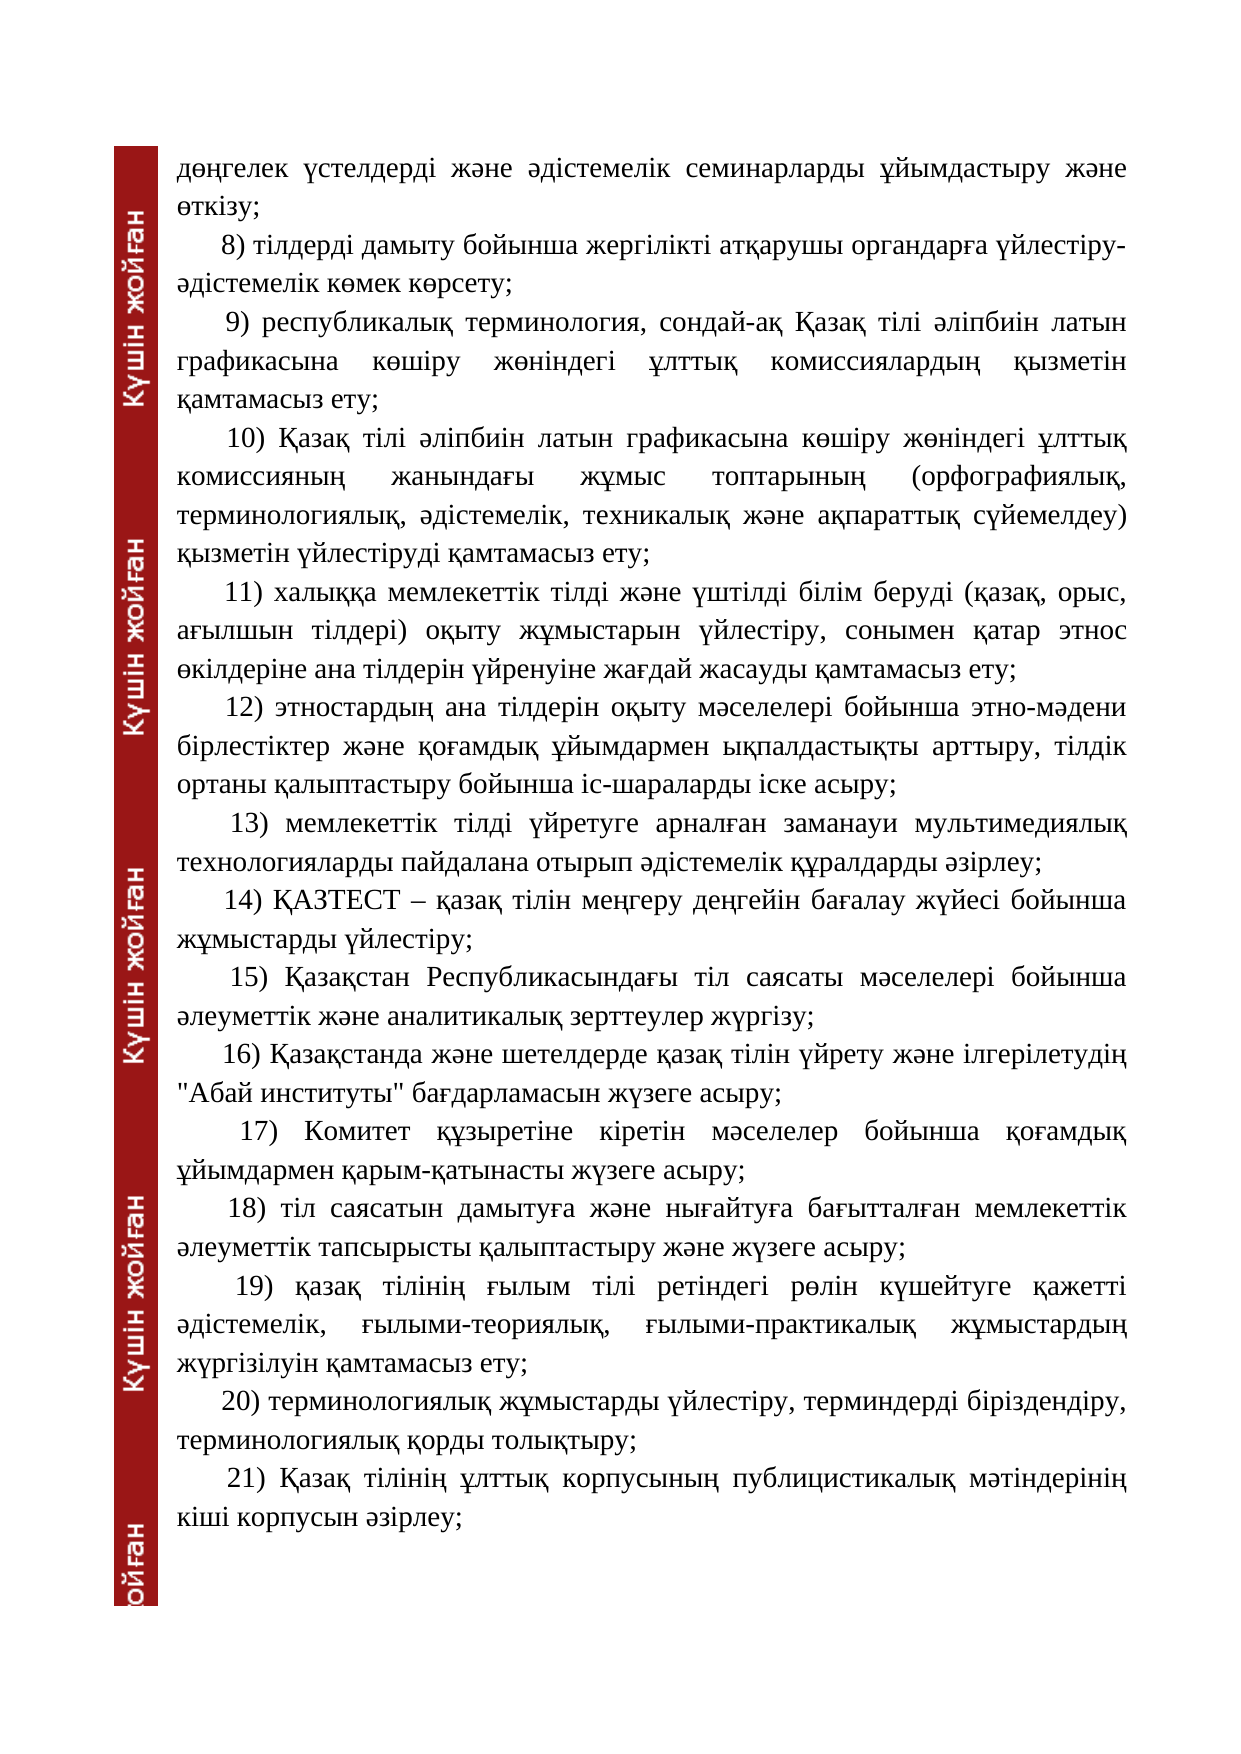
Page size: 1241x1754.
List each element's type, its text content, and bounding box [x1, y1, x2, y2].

text 16) Қазақстанда және шетелдерде қазақ тілін үйрету және ілгерілетудің "Абай институты" бағдарламасын жүзеге асыру; [112, 1036, 1128, 1108]
text 15) Қазақстан Республикасындағы тіл саясаты мәселелері бойынша әлеуметтік және аналитикалық зерттеулер жүргізу; [112, 959, 1128, 1031]
text 9) республикалық терминология, сондай-ақ Қазақ тілі әліпбиін латын графикасына көшіру жөніндегі ұлттық комиссиялардың қызметін қамтамасыз ету; [112, 304, 1128, 415]
picture [114, 1108, 158, 1113]
picture [114, 1031, 158, 1036]
picture [114, 1263, 158, 1268]
picture [114, 954, 158, 959]
text 10) Қазақ тілі әліпбиін латын графикасына көшіру жөніндегі ұлттық комиссияның жанындағы жұмыс топтарының (орфографиялық, терминологиялық, әдістемелік, техникалық және ақпараттық сүйемелдеу) қызметін үйлестіруді қамтамасыз ету; [112, 420, 1128, 569]
picture [114, 1455, 158, 1460]
picture [114, 877, 158, 882]
picture [114, 1378, 158, 1383]
picture [114, 299, 158, 304]
text 20) терминологиялық жұмыстарды үйлестіру, терминдерді біріздендіру, терминологиялық қорды толықтыру; [112, 1383, 1128, 1455]
picture [114, 1186, 158, 1191]
picture [114, 222, 158, 227]
picture [114, 800, 158, 805]
picture [114, 684, 158, 689]
text 8) тілдерді дамыту бойынша жергілікті атқарушы органдарға үйлестіру-әдістемелік көмек көрсету; [112, 227, 1128, 299]
picture [114, 1532, 158, 1606]
text 18) тіл саясатын дамытуға және нығайтуға бағытталған мемлекеттік әлеуметтік тапсырысты қалыптастыру және жүзеге асыру; [112, 1191, 1128, 1263]
picture [114, 569, 158, 574]
text 12) этностардың ана тілдерін оқыту мәселелері бойынша этно-мәдени бірлестіктер және қоғамдық ұйымдармен ықпалдастықты арттыру, тілдік ортаны қалыптастыру бойынша іс-шараларды іске асыру; [112, 689, 1128, 800]
text 14) ҚАЗТЕСТ – қазақ тілін меңгеру деңгейін бағалау жүйесі бойынша жұмыстарды үйлестіру; [112, 882, 1128, 954]
picture [114, 146, 158, 150]
text 21) Қазақ тілінің ұлттық корпусының публицистикалық мәтіндерінің кіші корпусын әзірлеу; [112, 1460, 1128, 1532]
picture [114, 415, 158, 420]
text 13) мемлекеттік тілді үйретуге арналған заманауи мультимедиялық технологияларды пайдалана отырып әдістемелік құралдарды әзірлеу; [112, 805, 1128, 877]
text 19) қазақ тілінің ғылым тілі ретіндегі рөлін күшейтуге қажетті әдістемелік, ғылыми-теориялық, ғылыми-практикалық жұмыстардың жүргізілуін қамтамасыз ету; [112, 1268, 1128, 1378]
text 11) халыққа мемлекеттік тілді және үштілді білім беруді (қазақ, орыс, ағылшын тілдері) оқыту жұмыстарын үйлестіру, сонымен қатар этнос өкілдеріне ана тілдерін үйренуіне жағдай жасауды қамтамасыз ету; [112, 574, 1128, 684]
text 17) Комитет құзыретіне кіретін мәселелер бойынша қоғамдық ұйымдармен қарым-қатынасты жүзеге асыру; [112, 1113, 1128, 1186]
